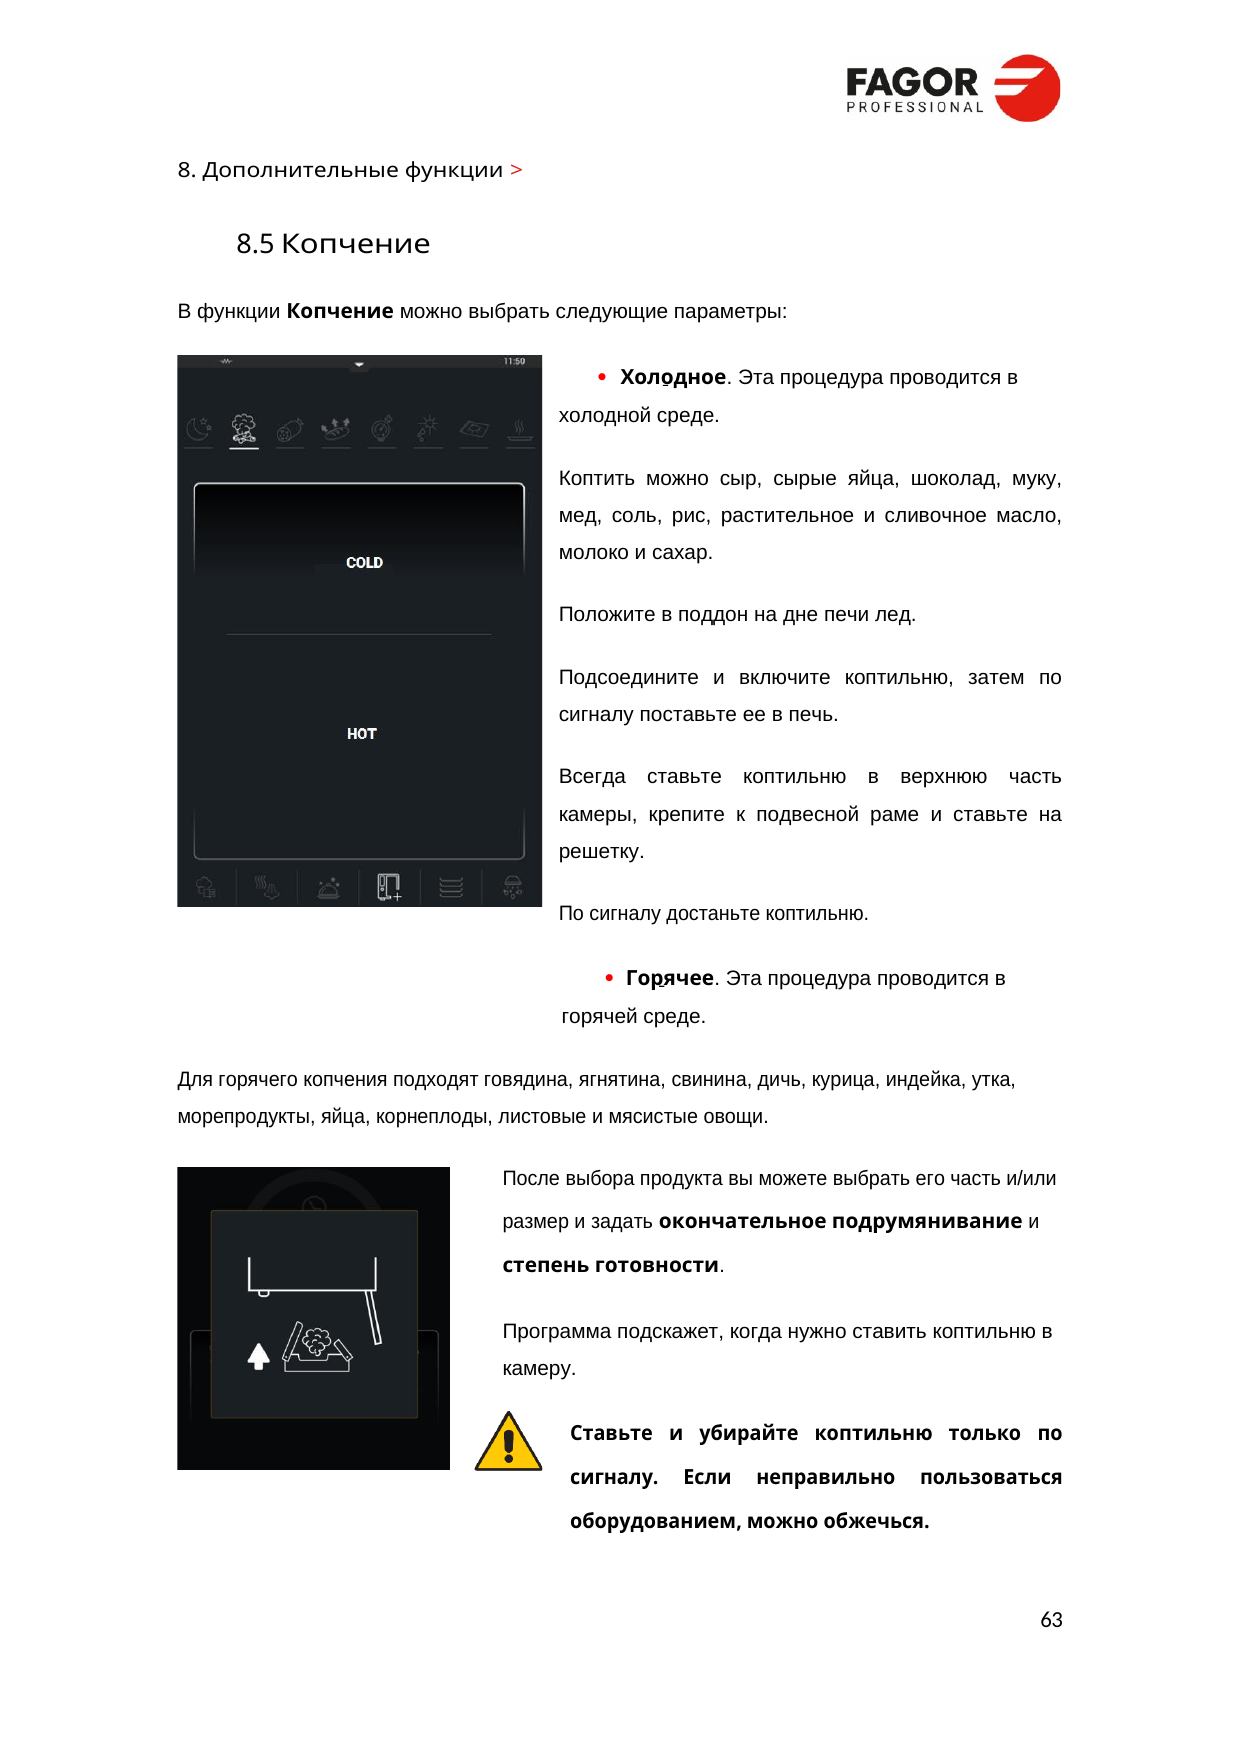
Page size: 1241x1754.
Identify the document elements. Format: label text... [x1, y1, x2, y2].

text Всегда ставьте коптильню в верхнюю часть камеры, крепите к подвесной раме и ставьте на решетку. [558, 764, 1063, 863]
picture [177, 1167, 450, 1470]
picture [474, 1411, 543, 1471]
picture [177, 355, 543, 907]
list Горячее. Эта процедура проводится в горячей среде. [561, 963, 1063, 1028]
text После выбора продукта вы можете выбрать его часть и/или размер и задать окончательное подрумянивание и степень готовности. [502, 1166, 1066, 1278]
text Положите в поддон на дне печи лед. [558, 602, 1165, 626]
text Программа подскажет, когда нужно ставить коптильню в камеру. [502, 1318, 1066, 1380]
text В функции Копчение можно выбрать следующие параметры: [177, 296, 1165, 324]
subtitle Копчение [236, 224, 1165, 261]
picture [847, 54, 1061, 122]
text Коптить можно сыр, сырые яйца, шоколад, муку, мед, соль, рис, растительное и сливочное масло, молоко и сахар. [558, 466, 1063, 564]
list Холодное. Эта процедура проводится в холодной среде. [558, 362, 1063, 427]
text Подсоедините и включите коптильню, затем по сигналу поставьте ее в печь. [558, 665, 1063, 726]
text Для горячего копчения подходят говядина, ягнятина, свинина, дичь, курица, индейка, утка, морепродукты, яйца, корнеплоды, листовые и мясистые овощи. [177, 1067, 1066, 1128]
subtitle Ставьте и убирайте коптильню только по сигналу. Если неправильно пользоваться оборудованием, можно обжечься. [570, 1418, 1063, 1535]
text По сигналу достаньте коптильню. [558, 901, 1165, 925]
